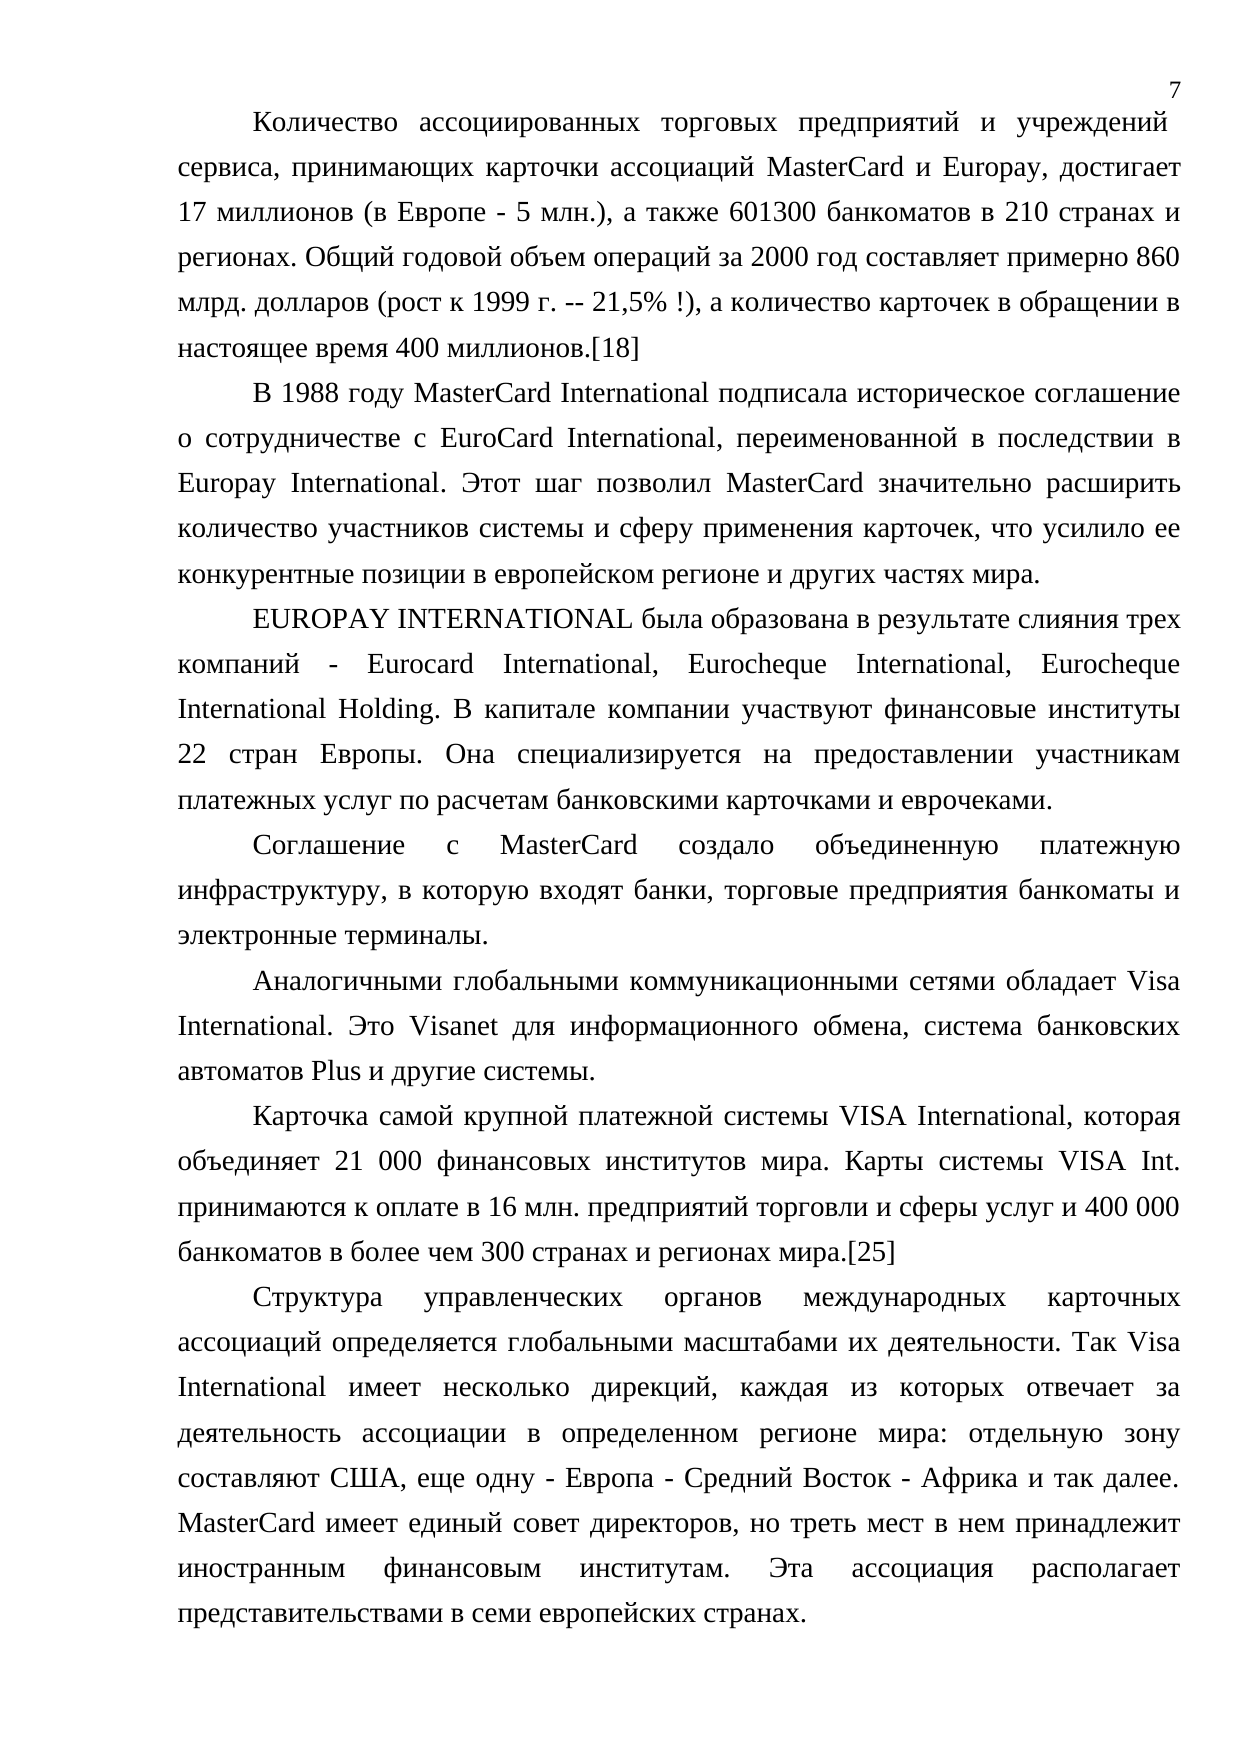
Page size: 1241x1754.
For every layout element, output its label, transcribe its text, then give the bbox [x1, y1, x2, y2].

text Соглашение с MasterCard создало объединенную платежную инфраструктуру, в которую входят банки, торговые предприятия банкоматы и электронные терминалы. [177, 827, 1181, 951]
text Аналогичными глобальными коммуникационными сетями обладает Visa International. Это Visanet для информационного обмена, система банковских автоматов Plus и другие системы. [177, 963, 1181, 1087]
text Структура управленческих органов международных карточных ассоциаций определяется глобальными масштабами их деятельности. Так Visa International имеет несколько дирекций, каждая из которых отвечает за деятельность ассоциации в определенном регионе мира: отдельную зону составляют США, еще одну - Европа - Средний Восток - Африка и так далее. MasterCard имеет единый совет директоров, но треть мест в нем принадлежит иностранным финансовым институтам. Эта ассоциация располагает представительствами в семи европейских странах. [177, 1279, 1181, 1629]
text EUROPAY INTERNATIONAL была образована в результате слияния трех компаний - Eurocard International, Eurocheque International, Eurocheque International Holding. В капитале компании участвуют финансовые институты 22 стран Европы. Она специализируется на предоставлении участникам платежных услуг по расчетам банковскими карточками и еврочеками. [177, 601, 1181, 815]
text В 1988 году MasterCard International подписала историческое соглашение о сотрудничестве с EuroCard International, переименованной в последствии в Europay International. Этот шаг позволил MasterCard значительно расширить количество участников системы и сферу применения карточек, что усилило ее конкурентные позиции в европейском регионе и других частях мира. [177, 375, 1181, 589]
text Количество ассоциированных торговых предприятий и учреждений сервиса, принимающих карточки ассоциаций MasterCard и Europay, достигает 17 миллионов (в Европе - 5 млн.), а также 601300 банкоматов в 210 странах и регионах. Общий годовой объем операций за 2000 год составляет примерно 860 млрд. долларов (рост к 1999 г. -- 21,5% !), а количество карточек в обращении в настоящее время 400 миллионов.[18] [177, 104, 1181, 363]
text Карточка самой крупной платежной системы VISA International, которая объединяет 21 000 финансовых институтов мира. Карты системы VISA Int. принимаются к оплате в 16 млн. предприятий торговли и сферы услуг и 400 000 банкоматов в более чем 300 странах и регионах мира.[25] [177, 1098, 1181, 1267]
